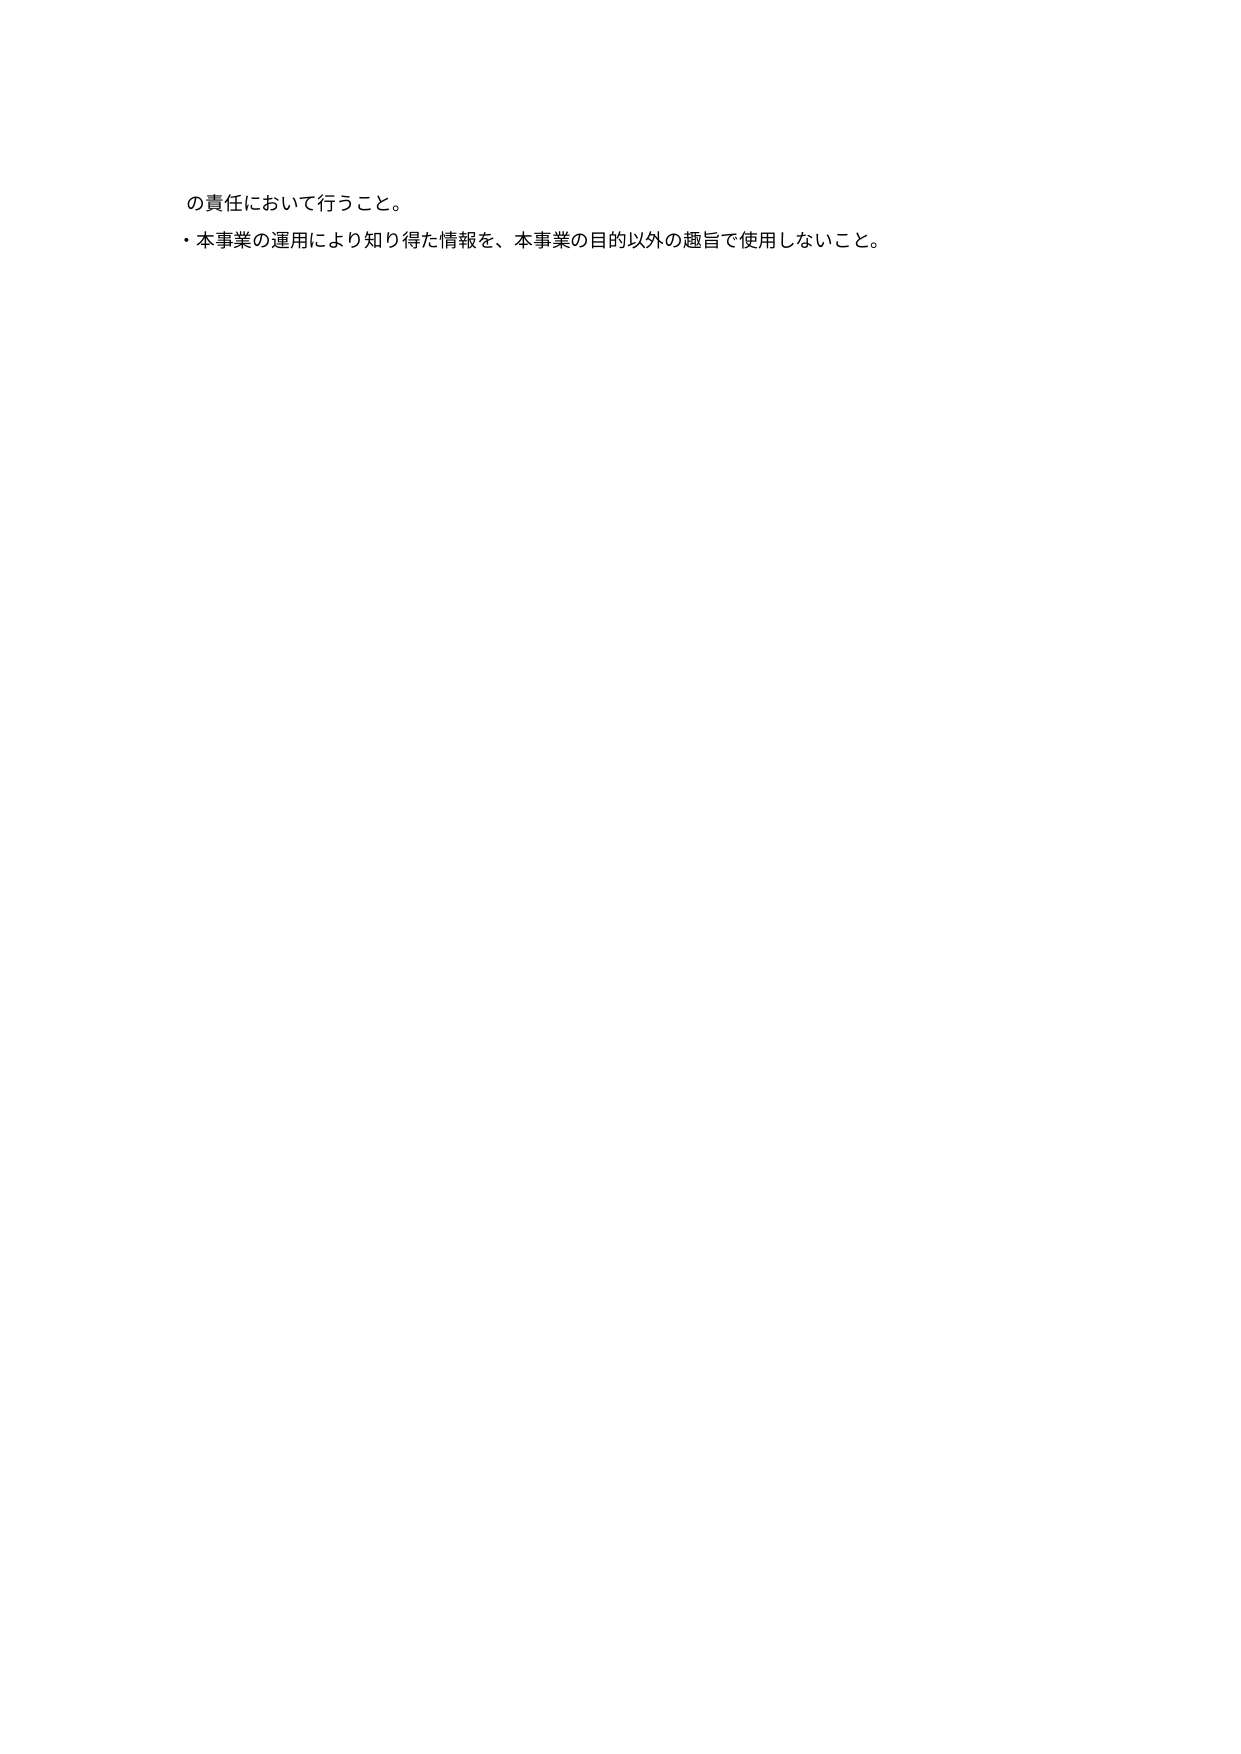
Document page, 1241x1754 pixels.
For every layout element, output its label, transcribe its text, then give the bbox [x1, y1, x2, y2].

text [177, 183, 1063, 221]
text ・本事業の運用により知り得た情報を、本事業の目的以外の趣旨で使用しないこと。 [177, 221, 1063, 258]
